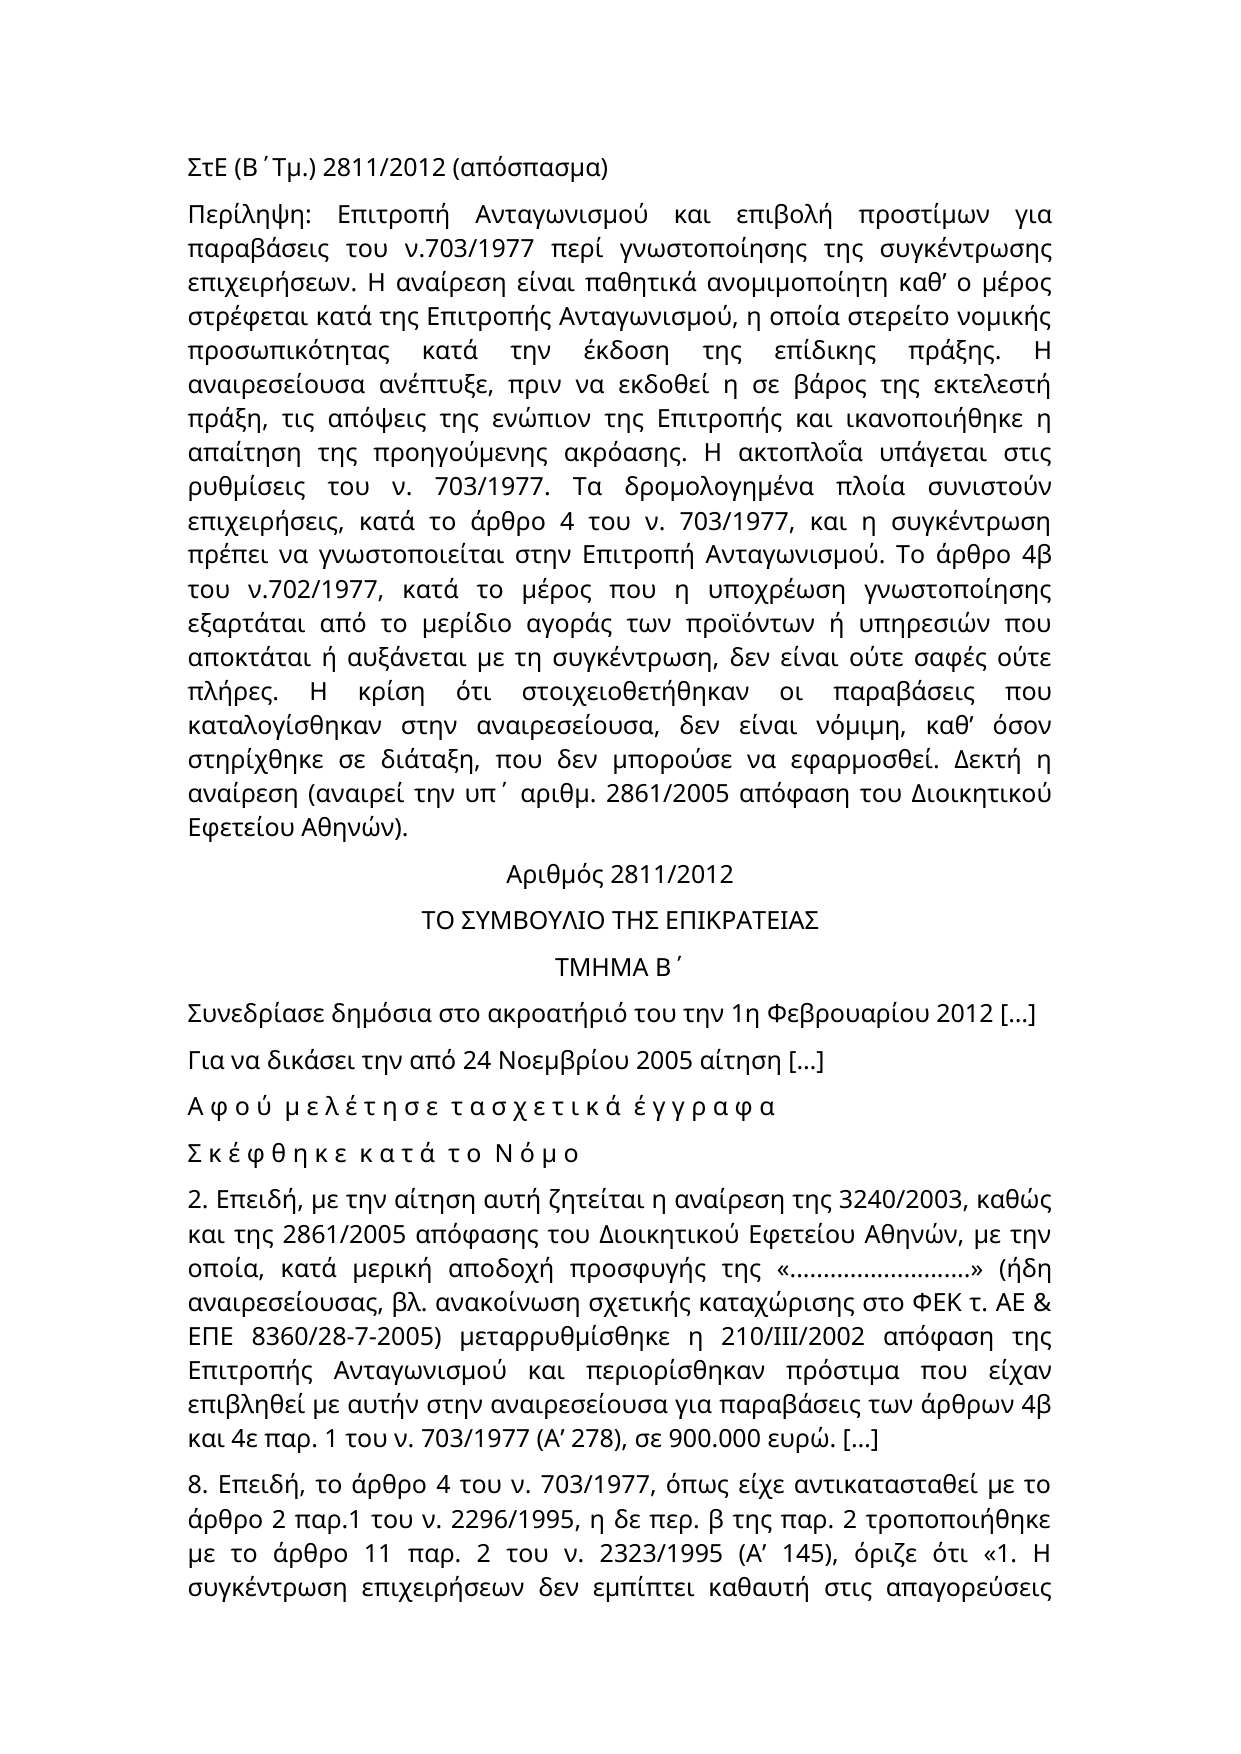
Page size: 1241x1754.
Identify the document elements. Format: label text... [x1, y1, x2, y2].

text ΤΟ ΣΥΜΒΟΥΛΙΟ ΤΗΣ ΕΠΙΚΡΑΤΕΙΑΣ [187, 903, 1053, 937]
text ΤΜΗΜΑ Β΄ [187, 949, 1053, 983]
text ΣτΕ (Β΄Τμ.) 2811/2012 (απόσπασμα) [187, 150, 1053, 184]
text Για να δικάσει την από 24 Νοεμβρίου 2005 αίτηση […] [187, 1042, 1053, 1077]
text Περίληψη: Επιτροπή Ανταγωνισμού και επιβολή προστίμων για παραβάσεις του ν.703/1977 περί γνωστοποίησης της συγκέντρωσης επιχειρήσεων. Η αναίρεση είναι παθητικά ανομιμοποίητη καθ’ ο μέρος στρέφεται κατά της Επιτροπής Ανταγωνισμού, η οποία στερείτο νομικής προσωπικότητας κατά την έκδοση της επίδικης πράξης. Η αναιρεσείουσα ανέπτυξε, πριν να εκδοθεί η σε βάρος της εκτελεστή πράξη, τις απόψεις της ενώπιον της Επιτροπής και ικανοποιήθηκε η απαίτηση της προηγούμενης ακρόασης. Η ακτοπλοΐα υπάγεται στις ρυθμίσεις του ν. 703/1977. Τα δρομολογημένα πλοία συνιστούν επιχειρήσεις, κατά το άρθρο 4 του ν. 703/1977, και η συγκέντρωση πρέπει να γνωστοποιείται στην Επιτροπή Ανταγωνισμού. Το άρθρο 4β του ν.702/1977, κατά το μέρος που η υποχρέωση γνωστοποίησης εξαρτάται από το μερίδιο αγοράς των προϊόντων ή υπηρεσιών που αποκτάται ή αυξάνεται με τη συγκέντρωση, δεν είναι ούτε σαφές ούτε πλήρες. Η κρίση ότι στοιχειοθετήθηκαν οι παραβάσεις που καταλογίσθηκαν στην αναιρεσείουσα, δεν είναι νόμιμη, καθ’ όσον στηρίχθηκε σε διάταξη, που δεν μπορούσε να εφαρμοσθεί. Δεκτή η αναίρεση (αναιρεί την υπ΄ αριθμ. 2861/2005 απόφαση του Διοικητικού Εφετείου Αθηνών). [187, 197, 1053, 844]
text Α φ ο ύ μ ε λ έ τ η σ ε τ α σ χ ε τ ι κ ά έ γ γ ρ α φ α [187, 1089, 1053, 1123]
text Σ κ έ φ θ η κ ε κ α τ ά τ ο Ν ό μ ο [187, 1136, 1053, 1170]
text 2. Επειδή, με την αίτηση αυτή ζητείται η αναίρεση της 3240/2003, καθώς και της 2861/2005 απόφασης του Διοικητικού Εφετείου Αθηνών, με την οποία, κατά μερική αποδοχή προσφυγής της «...........................» (ήδη αναιρεσείουσας, βλ. ανακοίνωση σχετικής καταχώρισης στο ΦΕΚ τ. ΑΕ & ΕΠΕ 8360/28-7-2005) μεταρρυθμίσθηκε η 210/ΙΙΙ/2002 απόφαση της Επιτροπής Ανταγωνισμού και περιορίσθηκαν πρόστιμα που είχαν επιβληθεί με αυτήν στην αναιρεσείουσα για παραβάσεις των άρθρων 4β και 4ε παρ. 1 του ν. 703/1977 (Α’ 278), σε 900.000 ευρώ. […] [187, 1182, 1053, 1455]
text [187, 1467, 1053, 1603]
text Συνεδρίασε δημόσια στο ακροατήριό του την 1η Φεβρουαρίου 2012 […] [187, 996, 1053, 1030]
text Αριθμός 2811/2012 [187, 856, 1053, 890]
